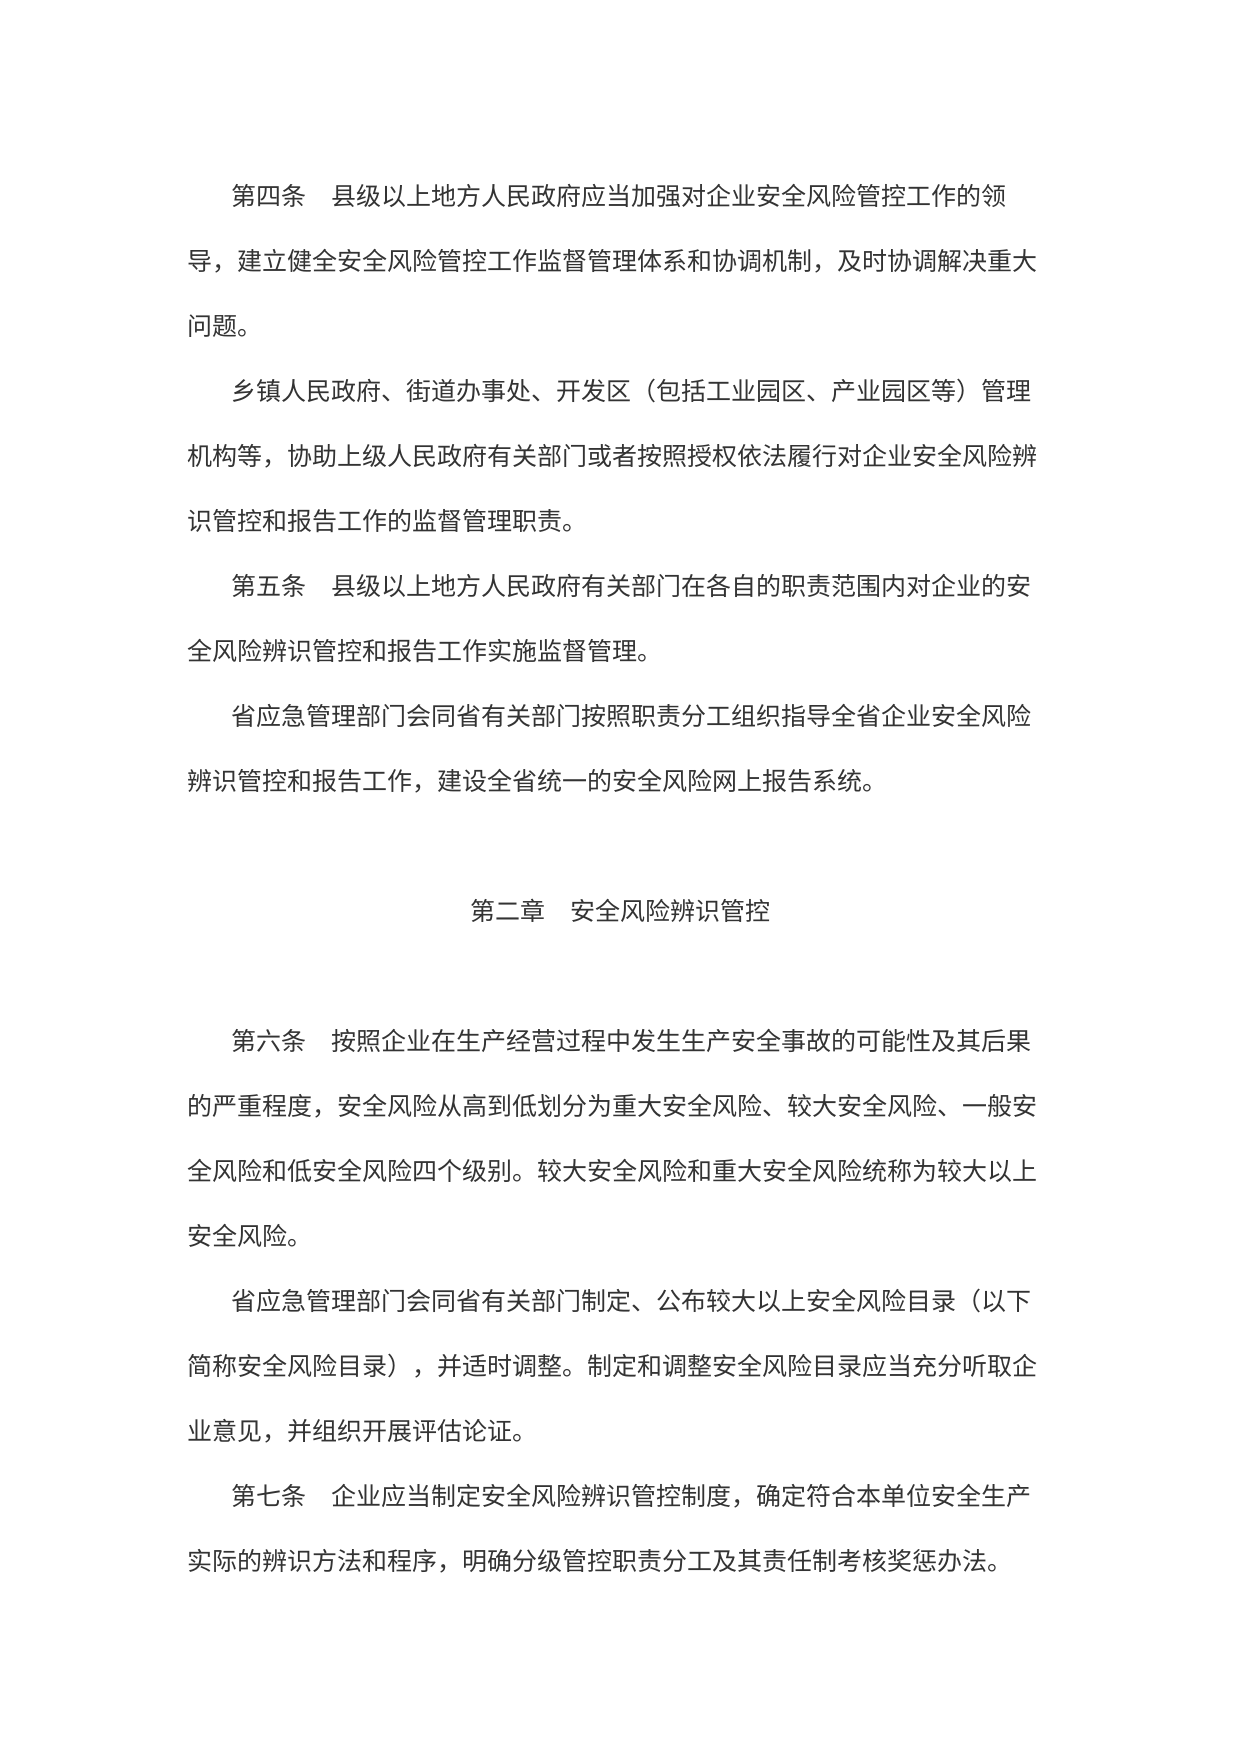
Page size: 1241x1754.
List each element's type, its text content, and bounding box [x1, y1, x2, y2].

text 第六条 按照企业在生产经营过程中发生生产安全事故的可能性及其后果的严重程度，安全风险从高到低划分为重大安全风险、较大安全风险、一般安全风险和低安全风险四个级别。较大安全风险和重大安全风险统称为较大以上安全风险。 [187, 1007, 1053, 1267]
text 第四条 县级以上地方人民政府应当加强对企业安全风险管控工作的领导，建立健全安全风险管控工作监督管理体系和协调机制，及时协调解决重大问题。 [187, 162, 1053, 357]
text 第二章 安全风险辨识管控 [187, 877, 1053, 942]
text 乡镇人民政府、街道办事处、开发区（包括工业园区、产业园区等）管理机构等，协助上级人民政府有关部门或者按照授权依法履行对企业安全风险辨识管控和报告工作的监督管理职责。 [187, 357, 1053, 552]
text 省应急管理部门会同省有关部门制定、公布较大以上安全风险目录（以下简称安全风险目录），并适时调整。制定和调整安全风险目录应当充分听取企业意见，并组织开展评估论证。 [187, 1267, 1053, 1462]
text 第五条 县级以上地方人民政府有关部门在各自的职责范围内对企业的安全风险辨识管控和报告工作实施监督管理。 [187, 552, 1053, 682]
text 第七条 企业应当制定安全风险辨识管控制度，确定符合本单位安全生产实际的辨识方法和程序，明确分级管控职责分工及其责任制考核奖惩办法。 [187, 1462, 1053, 1592]
text 省应急管理部门会同省有关部门按照职责分工组织指导全省企业安全风险辨识管控和报告工作，建设全省统一的安全风险网上报告系统。 [187, 682, 1053, 812]
